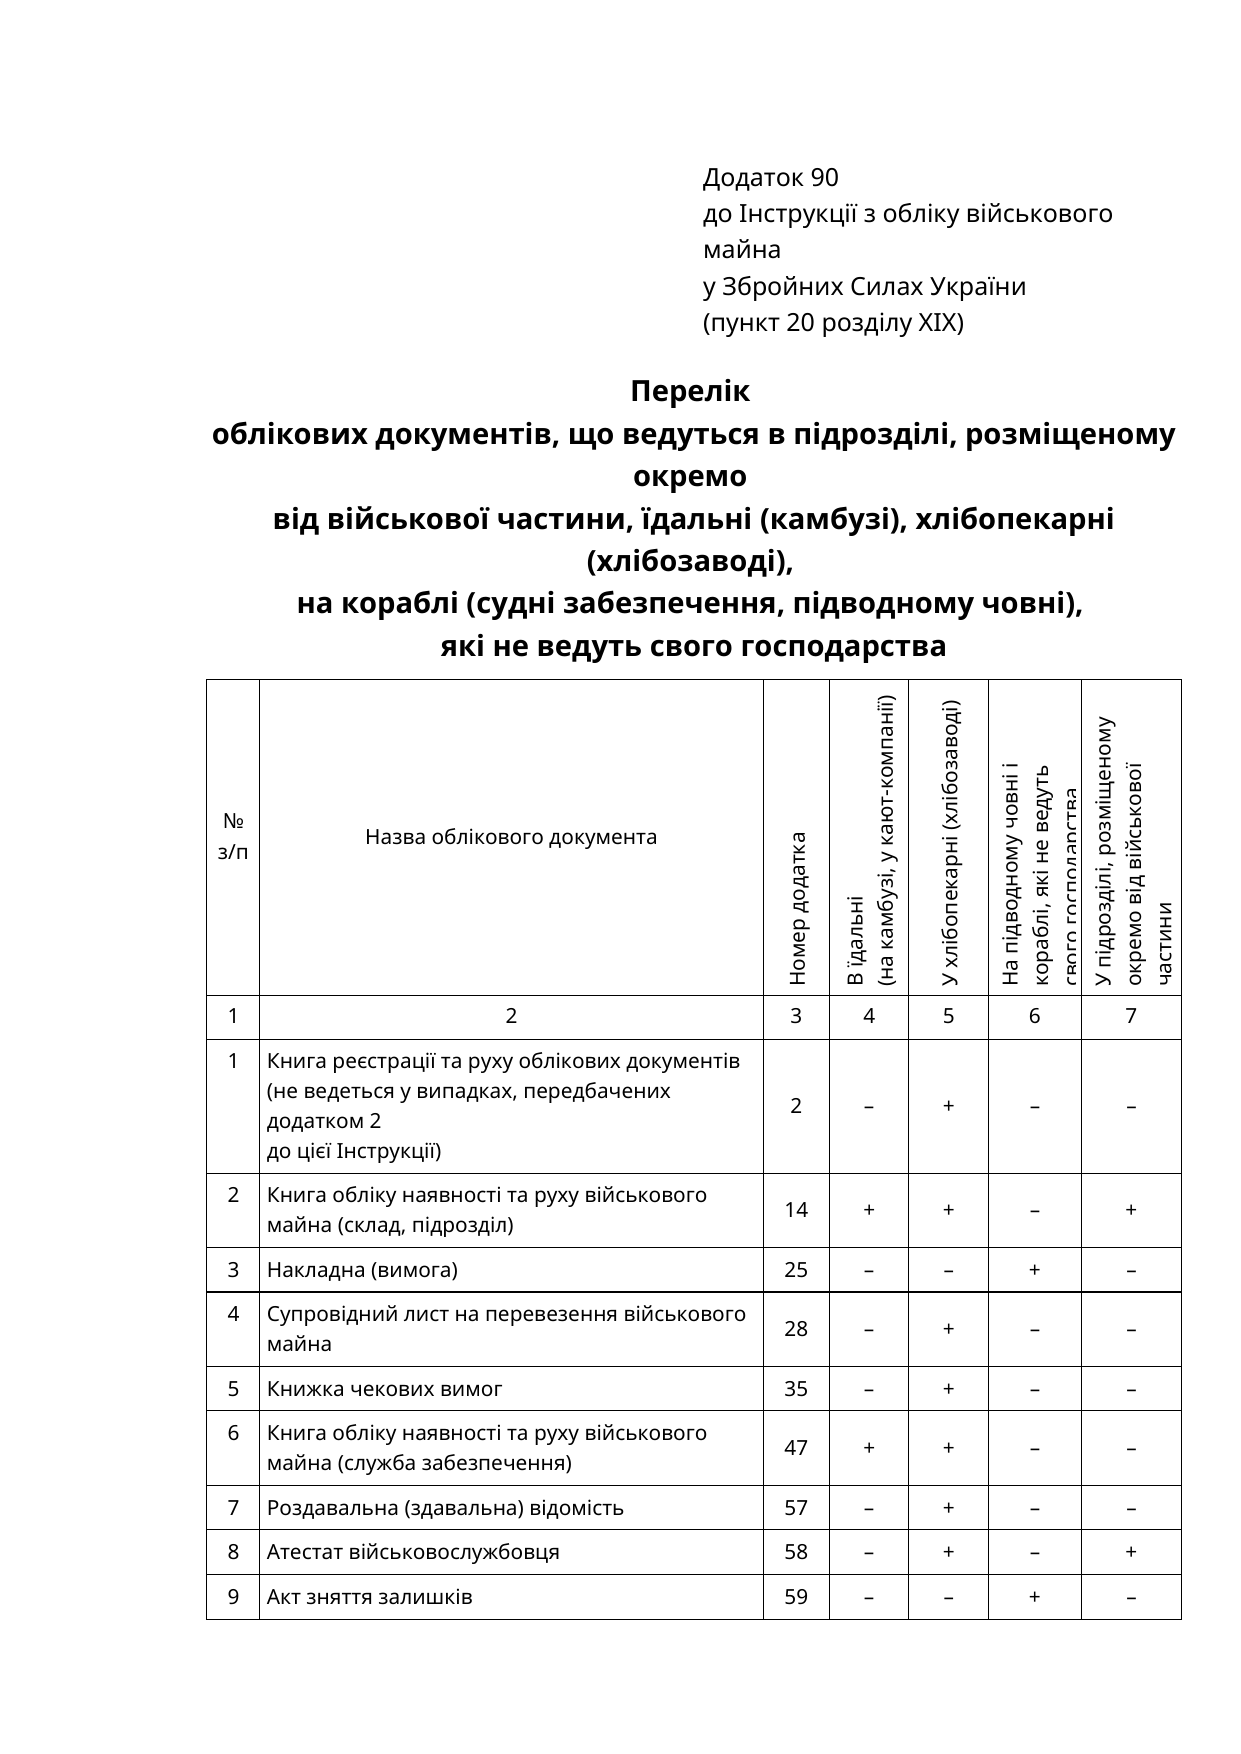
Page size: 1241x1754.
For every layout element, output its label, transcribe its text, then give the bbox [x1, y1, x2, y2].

table_cell – [1082, 1367, 1181, 1410]
table_cell + [909, 1040, 988, 1172]
table_cell – [1082, 1248, 1181, 1291]
table_cell – [1082, 1040, 1181, 1172]
text Перелік облікових документів, що ведуться в підрозділі, розміщеному окремо від військової частини, їдальні (камбузі), хлібопекарні (хлібозаводі), на кораблі (судні забезпечення, підводному човні), які не ведуть свого господарства [207, 371, 1181, 665]
table_cell 7 [207, 1486, 259, 1529]
table_cell – [830, 1575, 908, 1618]
table_cell – [989, 1174, 1081, 1247]
table_cell 6 [207, 1411, 259, 1485]
table_cell – [830, 1248, 908, 1291]
table_cell 9 [207, 1575, 259, 1618]
table_cell Акт зняття залишків [260, 1575, 763, 1618]
table_cell 1 [207, 996, 259, 1038]
table_cell + [909, 1486, 988, 1529]
table_cell + [909, 1530, 988, 1574]
table_cell – [989, 1040, 1081, 1172]
table_cell – [830, 1040, 908, 1172]
table_cell 57 [764, 1486, 829, 1529]
table_cell – [989, 1530, 1081, 1574]
table_cell Супровідний лист на перевезення військового майна [260, 1293, 763, 1366]
table_cell + [989, 1575, 1081, 1618]
table_header На підводному човні і кораблі, які не ведуть свого господарства [989, 680, 1081, 994]
table_cell 4 [207, 1293, 259, 1366]
table_cell + [909, 1411, 988, 1485]
table_cell – [1082, 1293, 1181, 1366]
table_cell Книжка чекових вимог [260, 1367, 763, 1410]
table_cell 28 [764, 1293, 829, 1366]
table_cell – [1082, 1411, 1181, 1485]
table_cell – [1082, 1575, 1181, 1618]
table_cell + [909, 1174, 988, 1247]
table_cell – [830, 1486, 908, 1529]
table_cell – [909, 1575, 988, 1618]
table_cell – [909, 1248, 988, 1291]
table_cell – [989, 1411, 1081, 1485]
table_cell – [830, 1530, 908, 1574]
table_header Номер додатка [764, 680, 829, 994]
table_header В їдальні (на камбузі, у кают-компанії) [830, 680, 908, 994]
table_cell 14 [764, 1174, 829, 1247]
table_cell Накладна (вимога) [260, 1248, 763, 1291]
table_cell Атестат військовослужбовця [260, 1530, 763, 1574]
table_cell – [1082, 1486, 1181, 1529]
table_cell 5 [207, 1367, 259, 1410]
table_cell 4 [830, 996, 908, 1038]
table_cell – [989, 1367, 1081, 1410]
table_cell 8 [207, 1530, 259, 1574]
table_header У хлібопекарні (хлібозаводі) [909, 680, 988, 994]
table_cell 58 [764, 1530, 829, 1574]
table_cell 3 [764, 996, 829, 1038]
table_cell Книга обліку наявності та руху військового майна (служба забезпечення) [260, 1411, 763, 1485]
table_cell 1 [207, 1040, 259, 1172]
table_cell 25 [764, 1248, 829, 1291]
table_cell 6 [989, 996, 1081, 1038]
table_cell – [830, 1367, 908, 1410]
table_cell 35 [764, 1367, 829, 1410]
table_cell Книга реєстрації та руху облікових документів (не ведеться у випадках, передбачених додатком 2 до цієї Інструкції) [260, 1040, 763, 1172]
table_cell + [830, 1174, 908, 1247]
table_cell 5 [909, 996, 988, 1038]
table_cell – [989, 1486, 1081, 1529]
table_cell + [830, 1411, 908, 1485]
table_cell 2 [764, 1040, 829, 1172]
table_cell Роздавальна (здавальна) відомість [260, 1486, 763, 1529]
table_cell + [1082, 1530, 1181, 1574]
table_cell 47 [764, 1411, 829, 1485]
table_cell + [1082, 1174, 1181, 1247]
table_cell 2 [207, 1174, 259, 1247]
table_cell 59 [764, 1575, 829, 1618]
table_header Назва облікового документа [260, 680, 763, 994]
table_cell + [989, 1248, 1081, 1291]
table_cell – [830, 1293, 908, 1366]
text Додаток 90 до Інструкції з обліку військового майна у Збройних Силах України (пункт 20 розділу ХІХ) [703, 159, 1181, 339]
table_cell Книга обліку наявності та руху військового майна (склад, підрозділ) [260, 1174, 763, 1247]
table_cell 3 [207, 1248, 259, 1291]
table_cell + [909, 1293, 988, 1366]
table_header № з/п [207, 680, 259, 994]
table_cell 7 [1082, 996, 1181, 1038]
table_header У підрозділі, розміщеному окремо від військової частини [1082, 680, 1181, 994]
table_cell – [989, 1293, 1081, 1366]
table_cell + [909, 1367, 988, 1410]
table_cell 2 [260, 996, 763, 1038]
